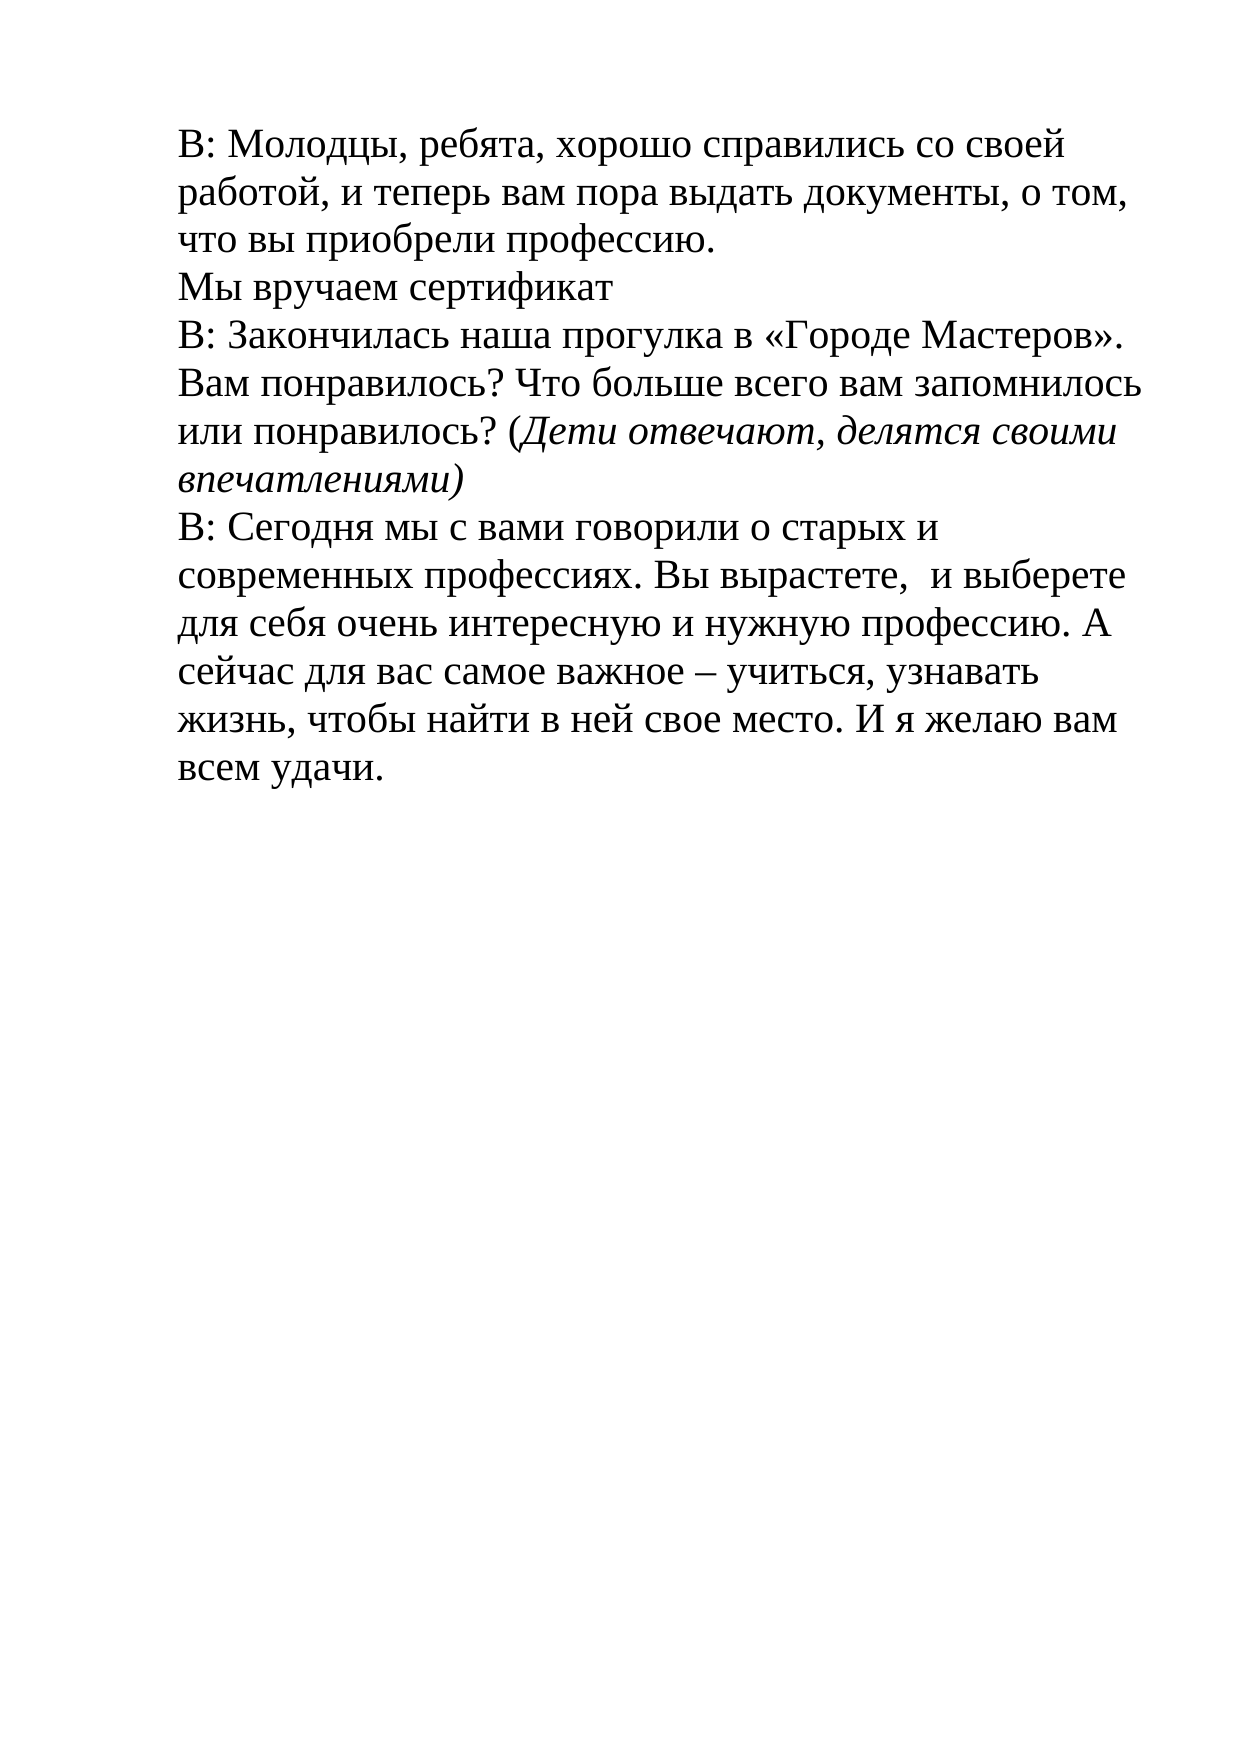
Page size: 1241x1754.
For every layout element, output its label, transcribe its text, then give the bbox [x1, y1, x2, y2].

text В: Сегодня мы с вами говорили о старых и современных профессиях. Вы вырастете, и выберете для себя очень интересную и нужную профессию. А сейчас для вас самое важное – учиться, узнавать жизнь, чтобы найти в ней свое место. И я желаю вам всем удачи. [177, 501, 1152, 789]
text В: Молодцы, ребята, хорошо справились со своей работой, и теперь вам пора выдать документы, о том, что вы приобрели профессию. [177, 118, 1152, 262]
text В: Закончилась наша прогулка в «Городе Мастеров». Вам понравилось? Что больше всего вам запомнилось или понравилось? (Дети отвечают, делятся своими впечатлениями) [177, 310, 1152, 501]
text Мы вручаем сертификат [177, 262, 1152, 310]
